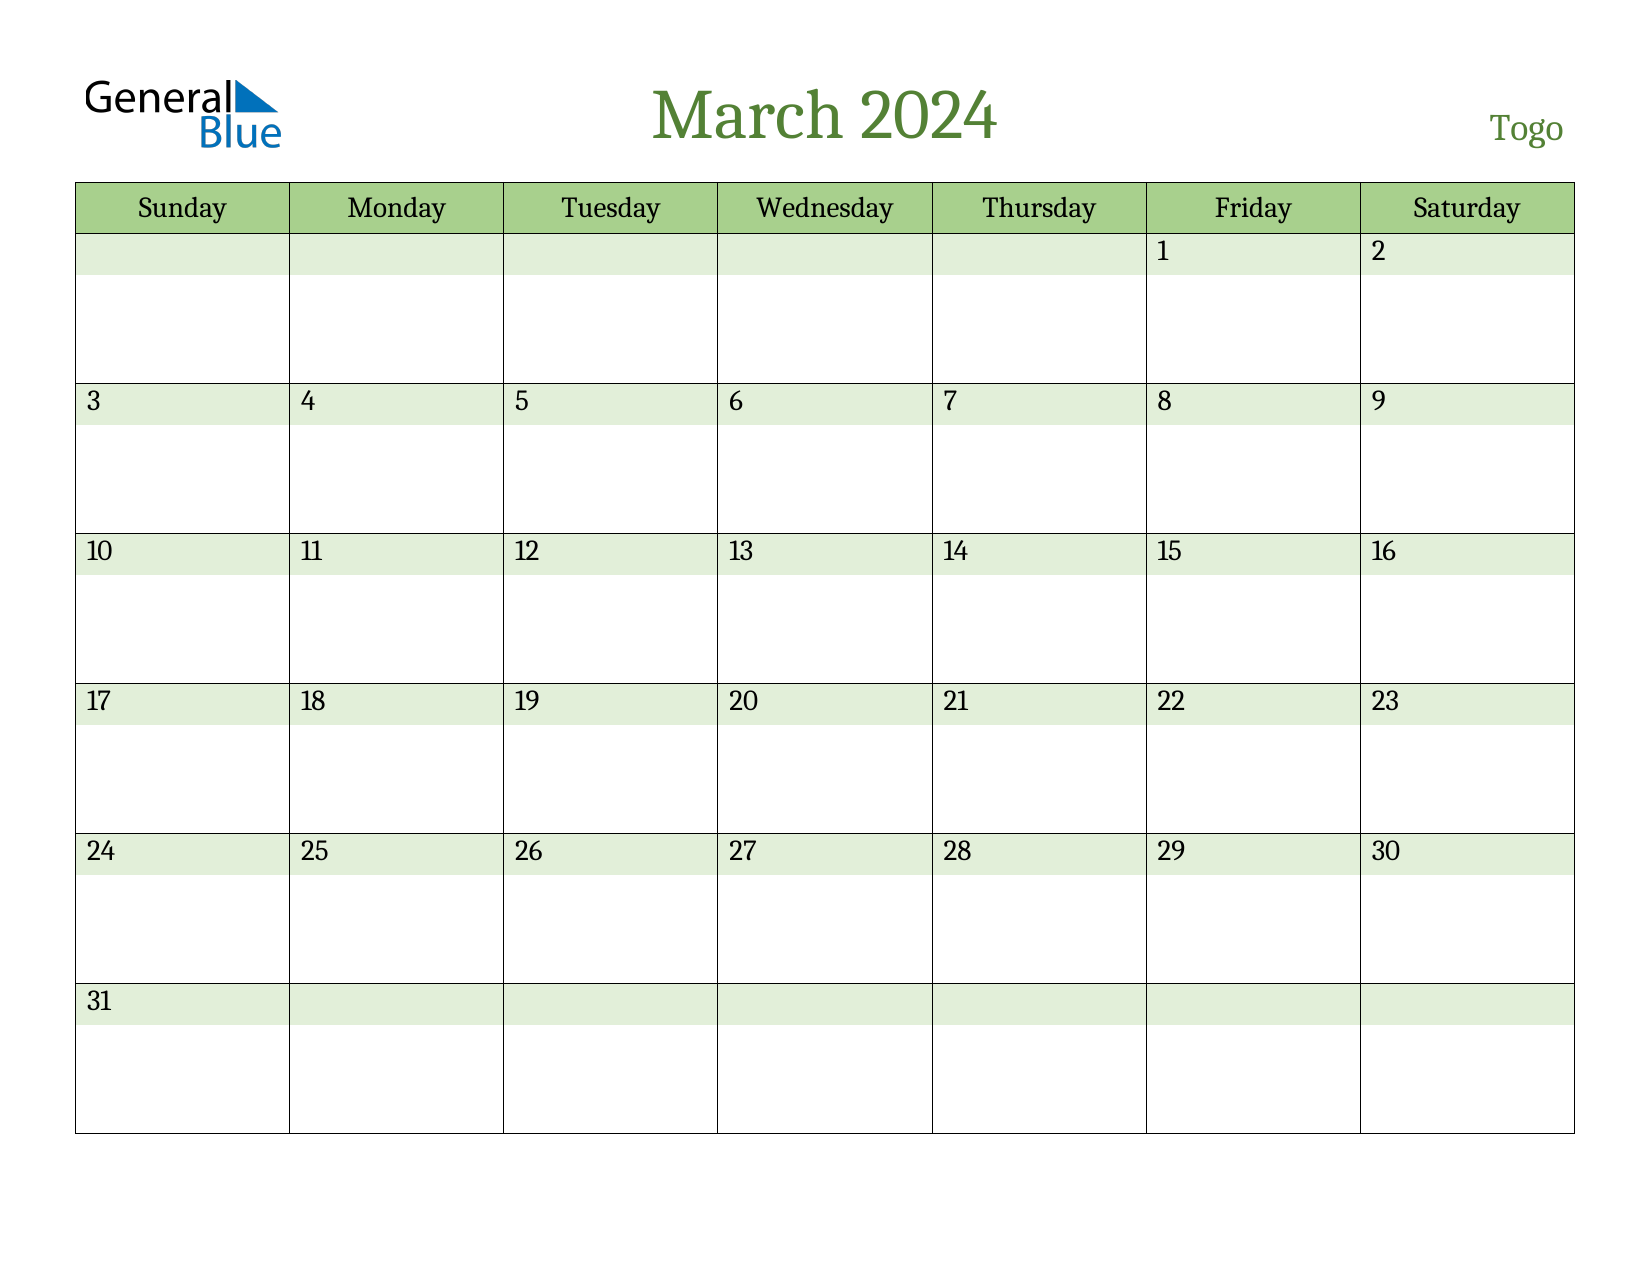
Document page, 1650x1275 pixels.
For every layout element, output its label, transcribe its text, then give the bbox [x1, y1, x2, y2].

table_cell [504, 425, 717, 533]
table_cell [290, 234, 503, 275]
table_cell 7 [933, 384, 1146, 425]
table_cell [1147, 984, 1360, 1025]
table_cell Sunday [76, 183, 289, 233]
table_header [76, 75, 503, 182]
table_cell 28 [933, 834, 1146, 875]
table_cell [290, 275, 503, 383]
table_cell 27 [718, 834, 932, 875]
table_cell 18 [290, 684, 503, 725]
table_cell [718, 875, 932, 983]
table_cell [504, 725, 717, 833]
table_cell [1147, 575, 1360, 683]
table_cell [1361, 275, 1574, 383]
table_cell 15 [1147, 534, 1360, 575]
table_cell [76, 575, 289, 683]
table_cell [1147, 875, 1360, 983]
table_cell [933, 984, 1146, 1025]
table_cell 3 [76, 384, 289, 425]
table_cell Saturday [1361, 183, 1574, 233]
table_cell [504, 575, 717, 683]
table_cell [933, 875, 1146, 983]
table_cell [76, 875, 289, 983]
table_cell 21 [933, 684, 1146, 725]
table_cell 20 [718, 684, 932, 725]
table_cell [718, 1025, 932, 1133]
table_cell 24 [76, 834, 289, 875]
table_cell 17 [76, 684, 289, 725]
table_cell [504, 1025, 717, 1133]
table_cell [290, 875, 503, 983]
table_cell [504, 275, 717, 383]
table_header March 2024 [504, 75, 1146, 182]
table_cell [718, 725, 932, 833]
table_cell [76, 725, 289, 833]
table_cell [933, 425, 1146, 533]
table_cell 11 [290, 534, 503, 575]
table_cell 1 [1147, 234, 1360, 275]
table_cell [933, 725, 1146, 833]
table_cell [1361, 725, 1574, 833]
table_cell [718, 575, 932, 683]
table_cell 6 [718, 384, 932, 425]
table_cell [1147, 425, 1360, 533]
table_cell 4 [290, 384, 503, 425]
table_cell 12 [504, 534, 717, 575]
table_cell [933, 1025, 1146, 1133]
table_cell 22 [1147, 684, 1360, 725]
table_cell 16 [1361, 534, 1574, 575]
table_cell 5 [504, 384, 717, 425]
table_cell Monday [290, 183, 503, 233]
table_cell [1361, 1025, 1574, 1133]
table_cell [290, 1025, 503, 1133]
table_cell [718, 275, 932, 383]
table_cell 10 [76, 534, 289, 575]
table_cell [1147, 725, 1360, 833]
table_cell [1147, 275, 1360, 383]
table_cell 30 [1361, 834, 1574, 875]
table_cell [504, 234, 717, 275]
table_cell 25 [290, 834, 503, 875]
table_cell Tuesday [504, 183, 717, 233]
table_cell Thursday [933, 183, 1146, 233]
table_cell [1361, 984, 1574, 1025]
table_cell [290, 725, 503, 833]
table_cell Friday [1147, 183, 1360, 233]
table_cell [76, 425, 289, 533]
table_cell 29 [1147, 834, 1360, 875]
table_cell 9 [1361, 384, 1574, 425]
table_cell [718, 425, 932, 533]
table_cell 23 [1361, 684, 1574, 725]
table_cell [933, 234, 1146, 275]
table_cell [1361, 575, 1574, 683]
table_cell [1147, 1025, 1360, 1133]
table_cell [933, 575, 1146, 683]
table_cell 14 [933, 534, 1146, 575]
table_cell 31 [76, 984, 289, 1025]
table_cell 19 [504, 684, 717, 725]
table_cell [76, 234, 289, 275]
table_cell [290, 425, 503, 533]
table_cell Wednesday [718, 183, 932, 233]
picture [86, 80, 281, 148]
table_header Togo [1146, 75, 1574, 182]
table_cell [290, 984, 503, 1025]
table_cell 13 [718, 534, 932, 575]
table_cell [718, 234, 932, 275]
table_cell 2 [1361, 234, 1574, 275]
table_cell [718, 984, 932, 1025]
table_cell [1361, 425, 1574, 533]
table_cell [504, 984, 717, 1025]
table_cell [504, 875, 717, 983]
table_cell [76, 1025, 289, 1133]
table_cell [290, 575, 503, 683]
table_cell 8 [1147, 384, 1360, 425]
table_cell 26 [504, 834, 717, 875]
table_cell [1361, 875, 1574, 983]
table_cell [933, 275, 1146, 383]
table_cell [76, 275, 289, 383]
